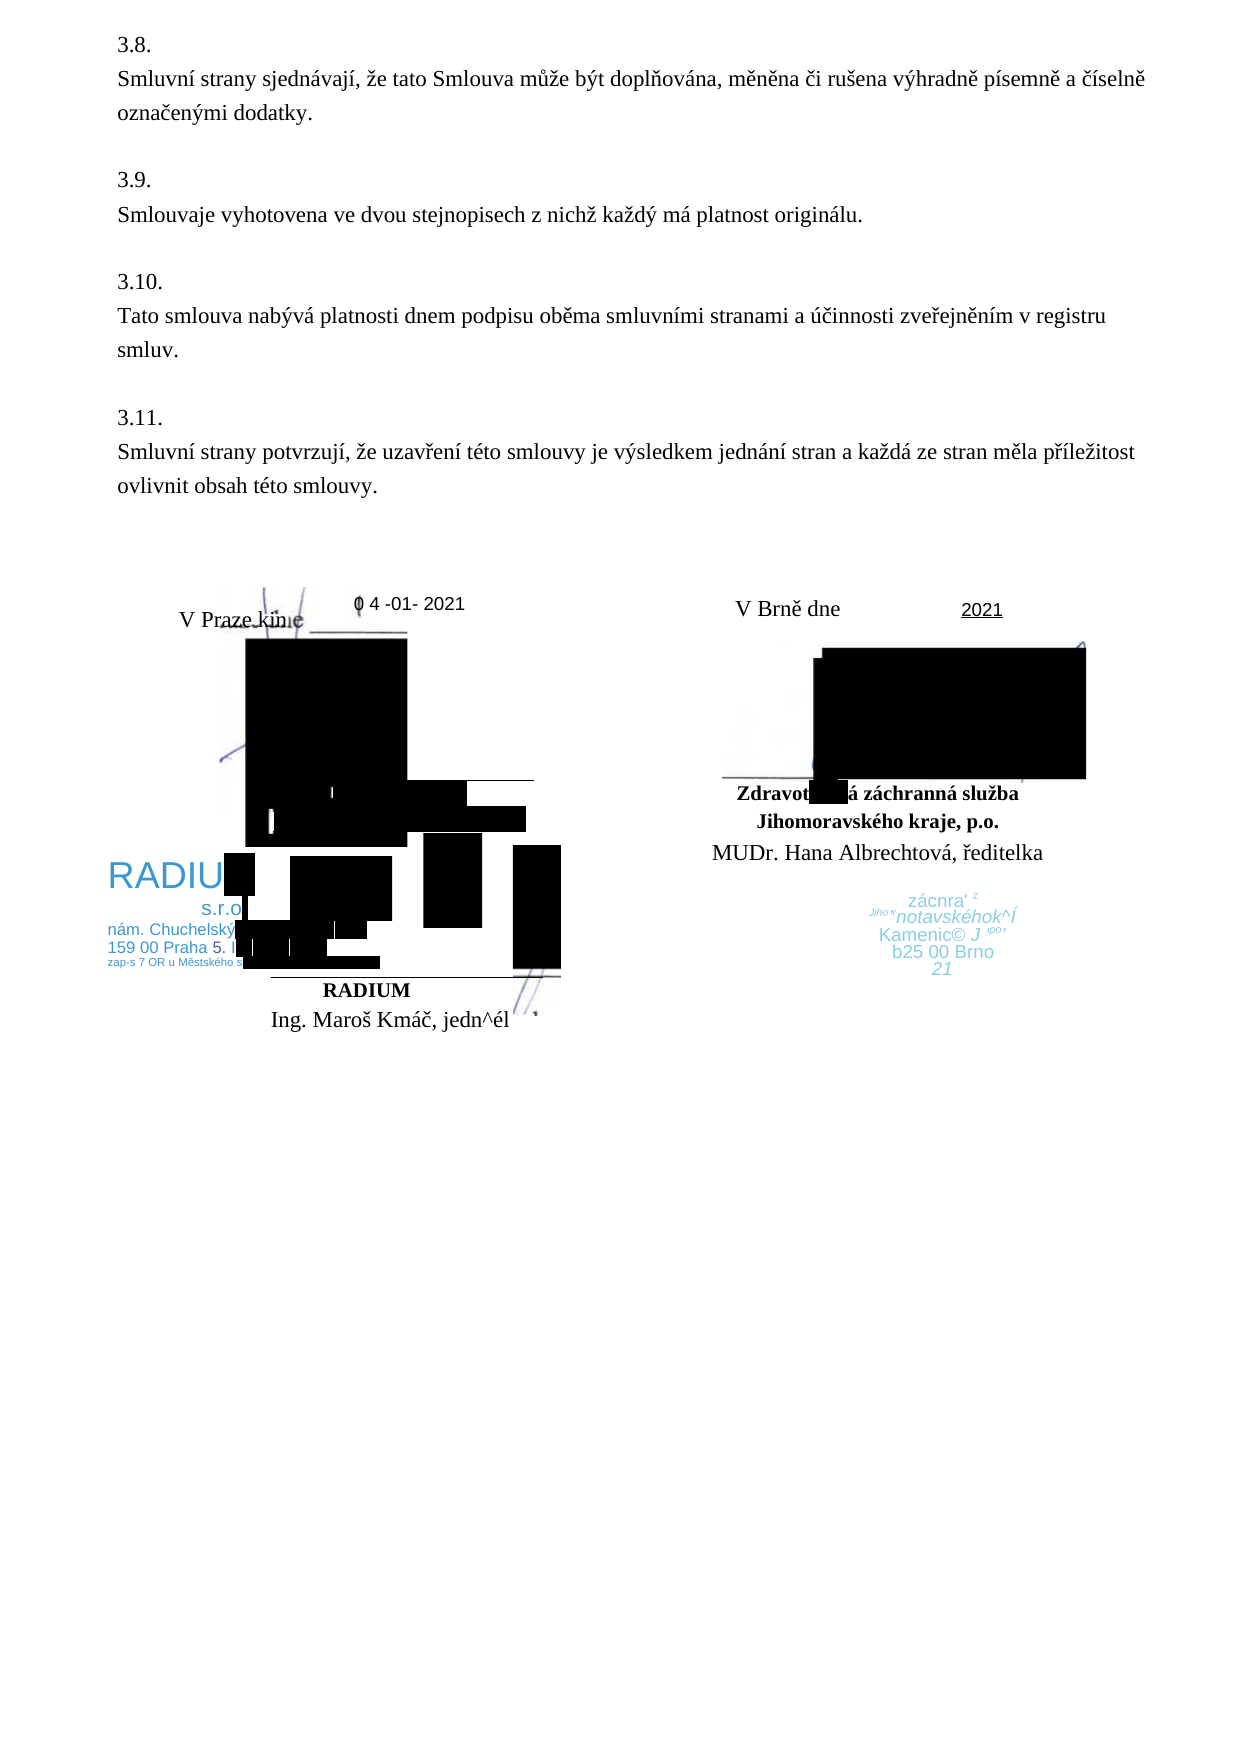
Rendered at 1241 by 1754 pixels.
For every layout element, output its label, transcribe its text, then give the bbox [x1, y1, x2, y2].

picture [722, 641, 1087, 783]
text Smlouvaje vyhotovena ve dvou stejnopisech z nichž každý má platnost originálu. [117, 201, 1165, 227]
text Smluvní strany sjednávají, že tato Smlouva může být doplňována, měněna či rušena výhradně písemně a číselně označenými dodatky. [117, 65, 1165, 125]
picture [512, 845, 561, 1016]
picture [290, 856, 393, 921]
text Smluvní strany potvrzují, že uzavření této smlouvy je výsledkem jednání stran a každá ze stran měla příležitost ovlivnit obsah této smlouvy. [117, 438, 1165, 499]
picture [219, 587, 408, 847]
text Tato smlouva nabývá platnosti dnem podpisu oběma smluvními stranami a účinnosti zveřejněním v registru smluv. [117, 302, 1165, 363]
picture [423, 833, 483, 928]
